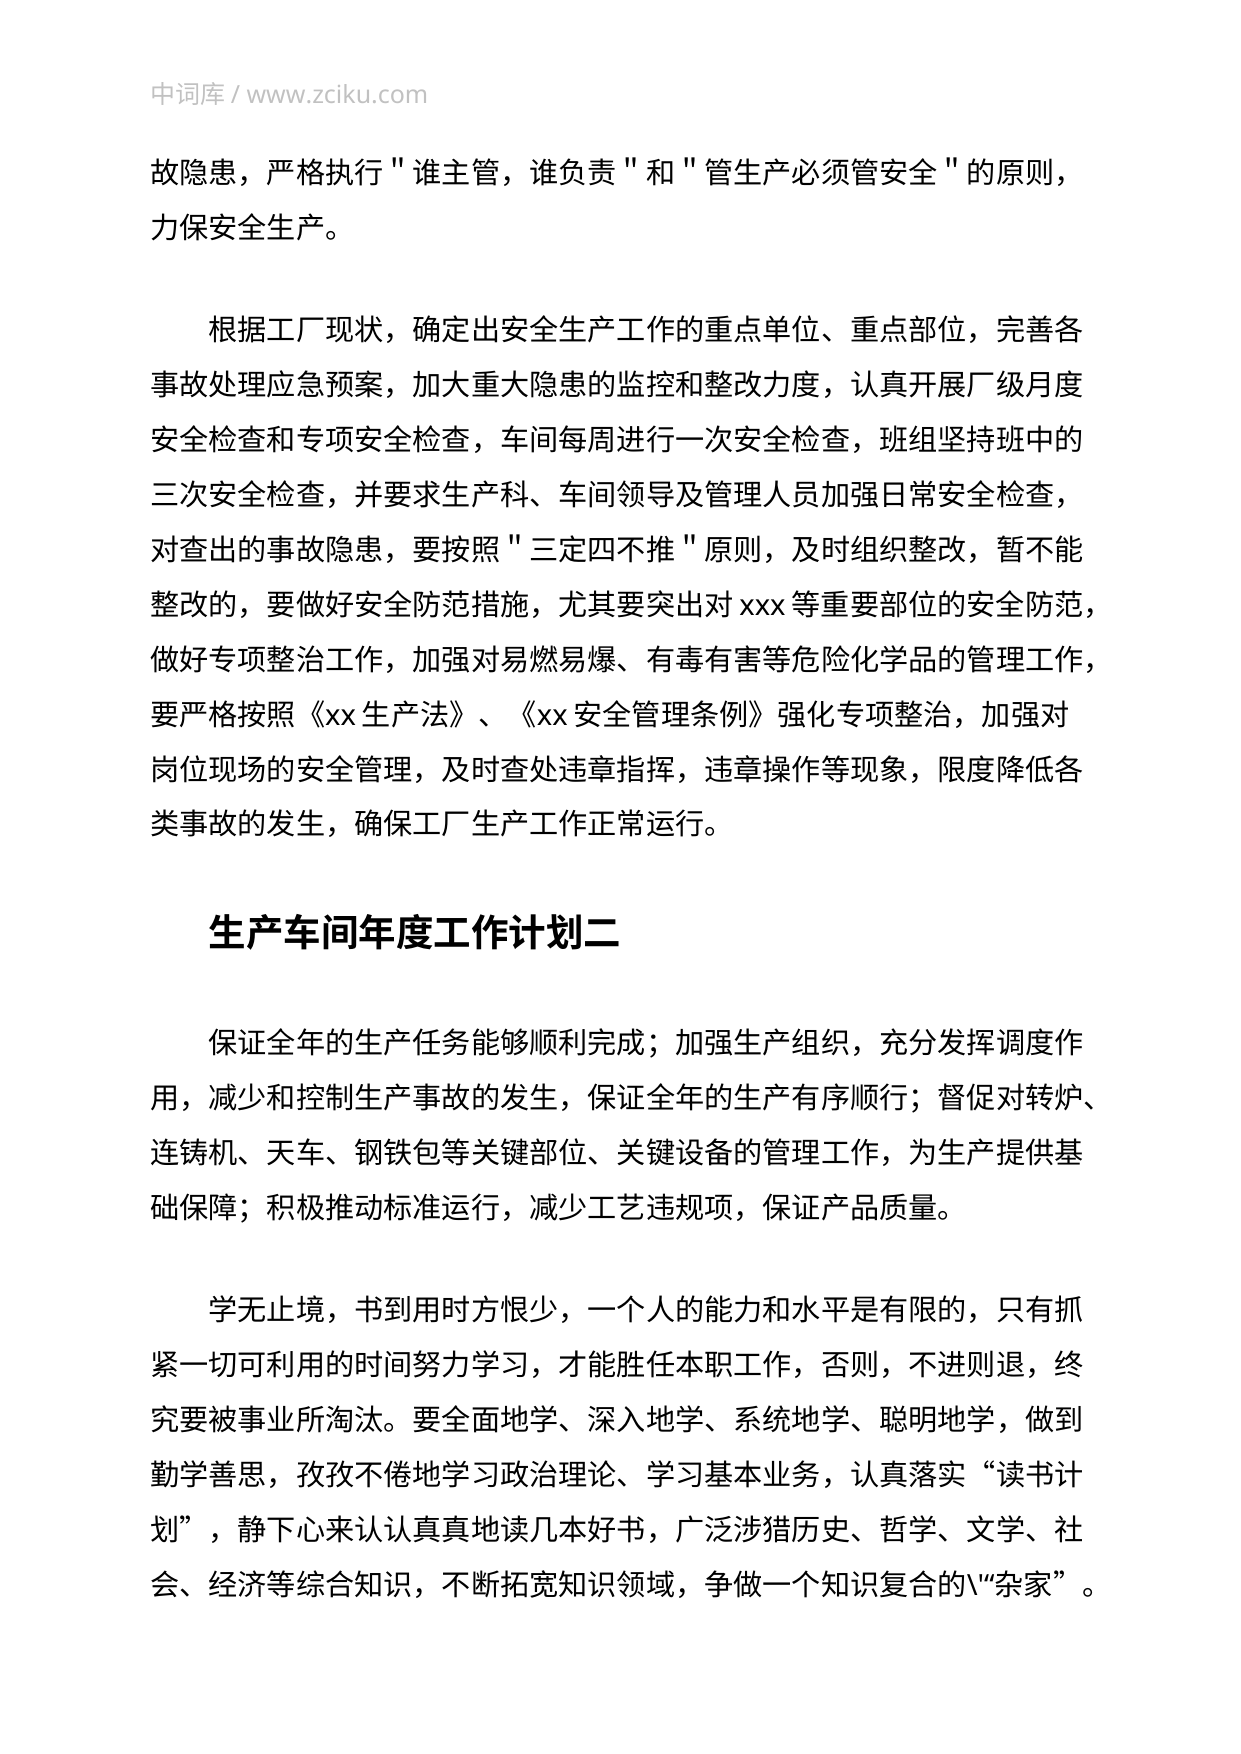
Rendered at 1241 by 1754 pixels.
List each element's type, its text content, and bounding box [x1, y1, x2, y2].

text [150, 150, 1090, 247]
text 根据工厂现状，确定出安全生产工作的重点单位、重点部位，完善各事故处理应急预案，加大重大隐患的监控和整改力度，认真开展厂级月度安全检查和专项安全检查，车间每周进行一次安全检查，班组坚持班中的三次安全检查，并要求生产科、车间领导及管理人员加强日常安全检查，对查出的事故隐患，要按照＂三定四不推＂原则，及时组织整改，暂不能整改的，要做好安全防范措施，尤其要突出对xxx等重要部位的安全防范，做好专项整治工作，加强对易燃易爆、有毒有害等危险化学品的管理工作，要严格按照《xx生产法》、《xx安全管理条例》强化专项整治，加强对岗位现场的安全管理，及时查处违章指挥，违章操作等现象，限度降低各类事故的发生，确保工厂生产工作正常运行。 [150, 307, 1090, 843]
text 保证全年的生产任务能够顺利完成；加强生产组织，充分发挥调度作用，减少和控制生产事故的发生，保证全年的生产有序顺行；督促对转炉、连铸机、天车、钢铁包等关键部位、关键设备的管理工作，为生产提供基础保障；积极推动标准运行，减少工艺违规项，保证产品质量。 [150, 1020, 1090, 1227]
text 学无止境，书到用时方恨少，一个人的能力和水平是有限的，只有抓紧一切可利用的时间努力学习，才能胜任本职工作，否则，不进则退，终究要被事业所淘汰。要全面地学、深入地学、系统地学、聪明地学，做到勤学善思，孜孜不倦地学习政治理论、学习基本业务，认真落实“读书计划”，静下心来认认真真地读几本好书，广泛涉猎历史、哲学、文学、社会、经济等综合知识，不断拓宽知识领域，争做一个知识复合的\'“杂家”。 [150, 1287, 1090, 1603]
text 生产车间年度工作计划二 [150, 903, 1090, 957]
